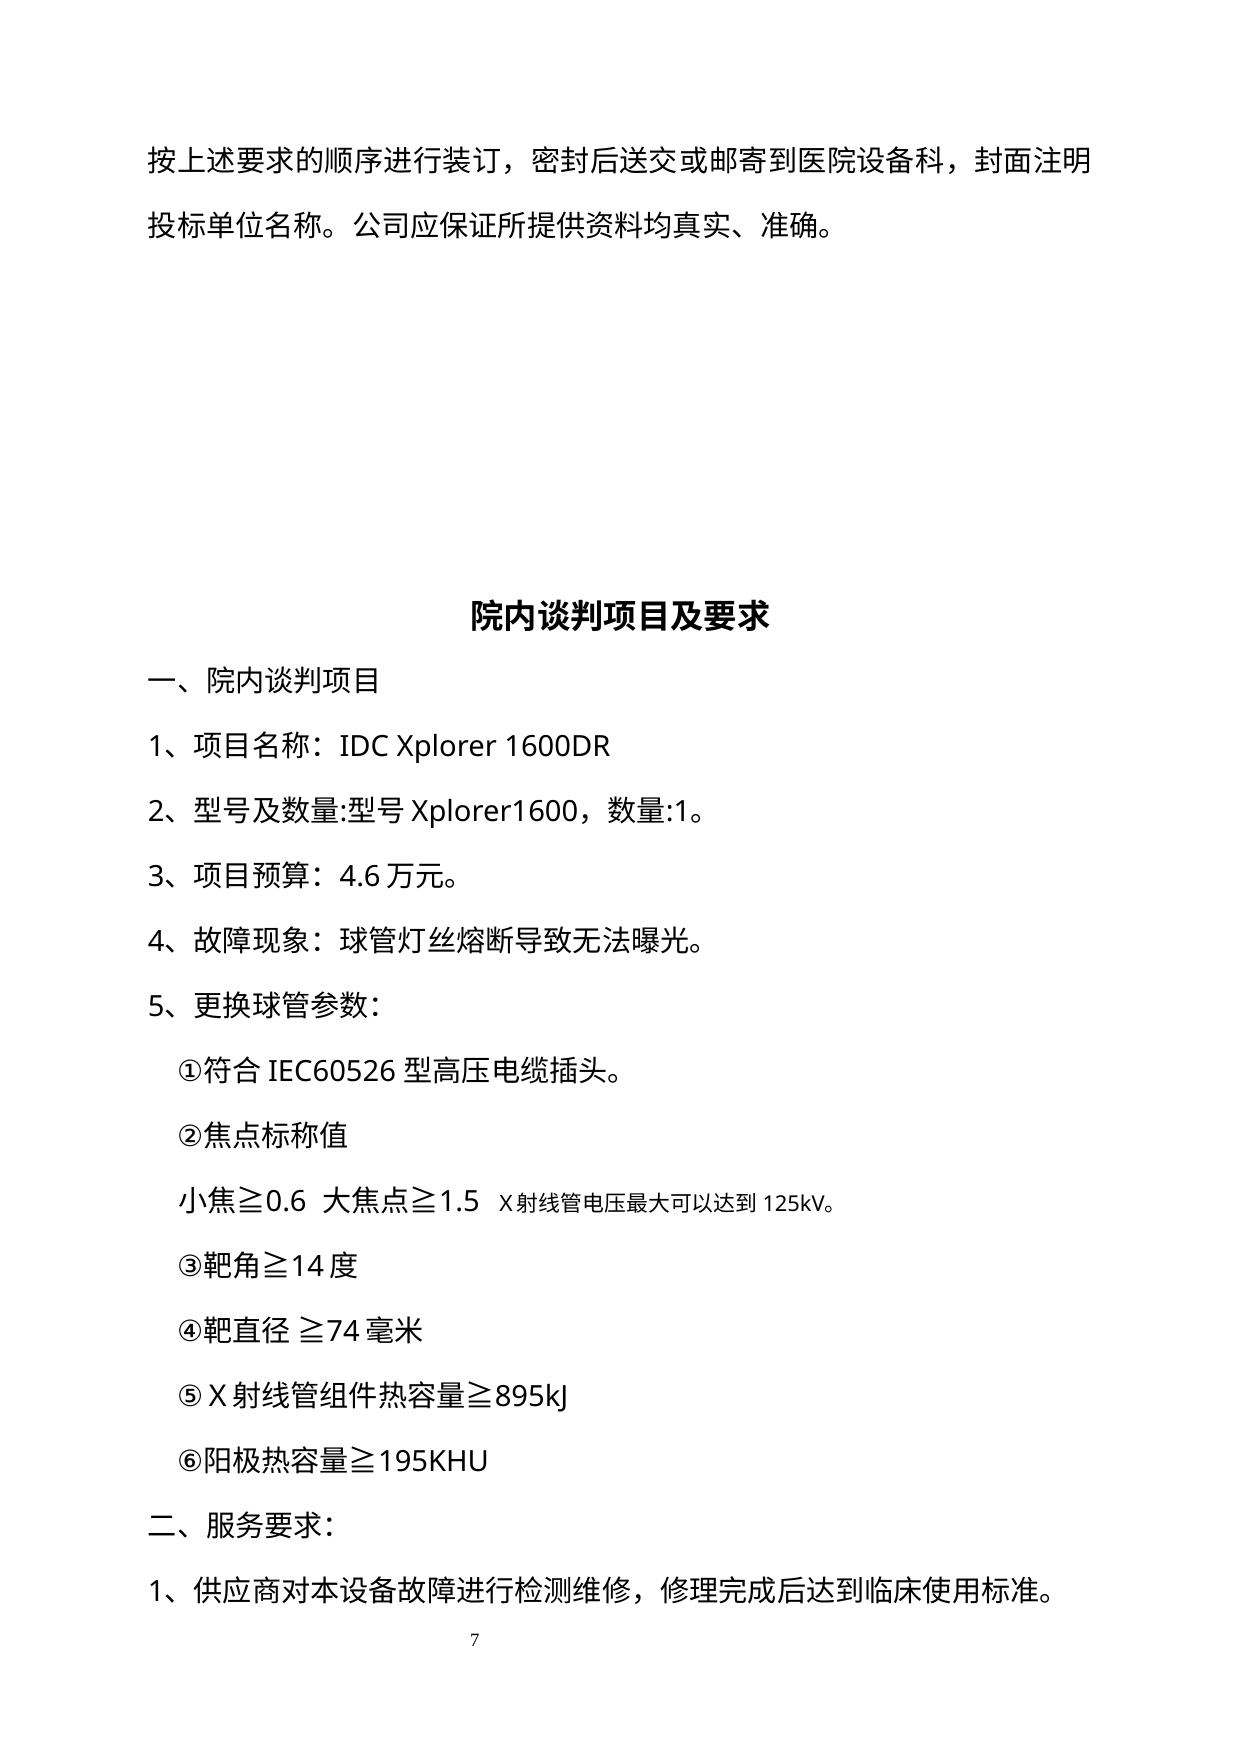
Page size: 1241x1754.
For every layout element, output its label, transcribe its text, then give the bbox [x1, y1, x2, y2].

list 1、项目名称：IDC Xplorer 1600DR [148, 711, 1093, 776]
text 二、服务要求： [148, 1491, 1093, 1556]
text 4、故障现象：球管灯丝熔断导致无法曝光。 [148, 906, 1093, 971]
text ⑥阳极热容量≧195KHU [148, 1426, 1093, 1491]
text ①符合 IEC60526 型高压电缆插头。 [148, 1036, 1093, 1101]
text 1、供应商对本设备故障进行检测维修，修理完成后达到临床使用标准。 [148, 1556, 1093, 1621]
text 5、更换球管参数： [148, 971, 1093, 1036]
list 院内谈判项目 [148, 646, 1093, 711]
text 3、项目预算：4.6万元。 [148, 841, 1093, 906]
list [148, 126, 1093, 256]
text ④靶直径 ≧74毫米 [148, 1296, 1093, 1361]
text 小焦≧0.6 大焦点≧1.5 Ｘ射线管电压最大可以达到 125kV。 [148, 1166, 1093, 1231]
text 院内谈判项目及要求 [148, 581, 1093, 646]
text 2、型号及数量:型号Xplorer1600，数量:1。 [148, 776, 1093, 841]
text ②焦点标称值 [148, 1101, 1093, 1166]
text ③靶角≧14度 [148, 1231, 1093, 1296]
text ⑤Ｘ射线管组件热容量≧895kJ [148, 1361, 1093, 1426]
